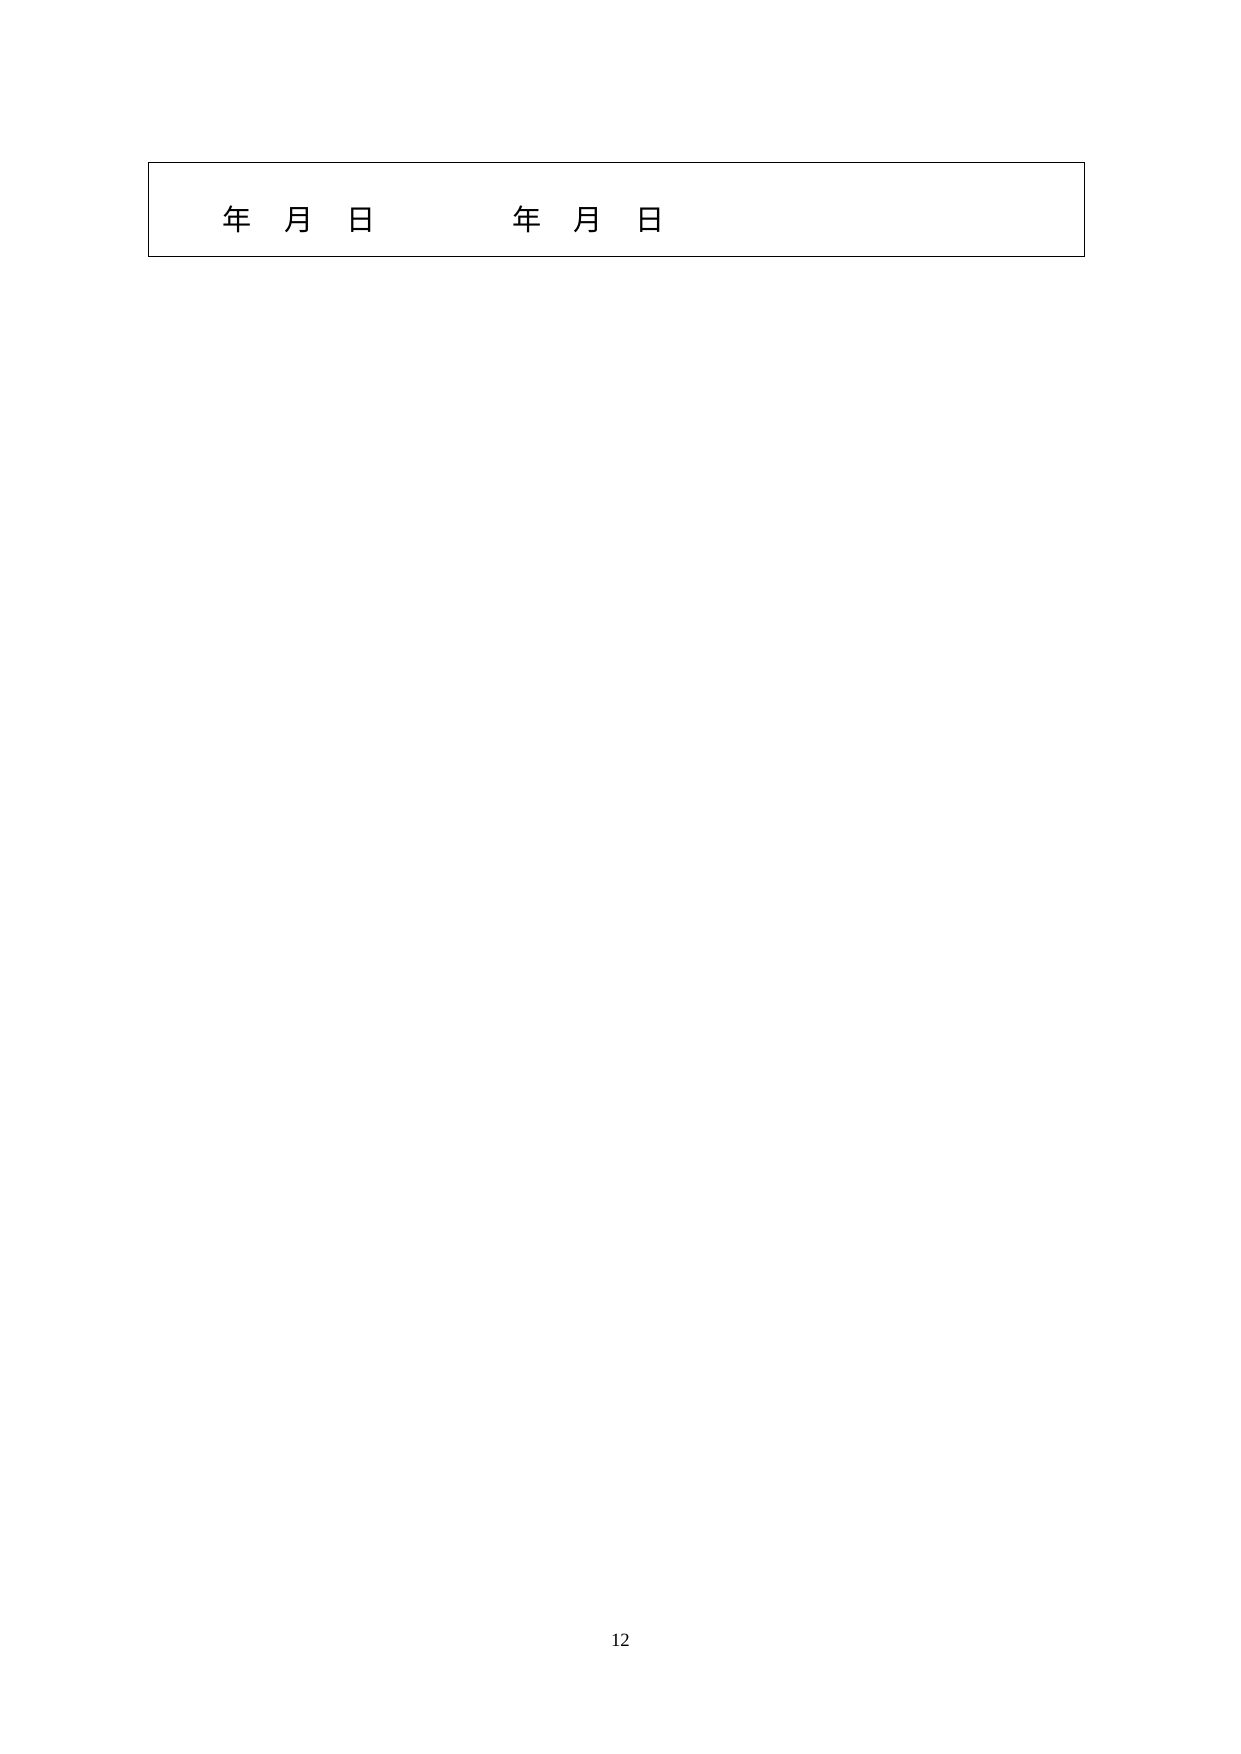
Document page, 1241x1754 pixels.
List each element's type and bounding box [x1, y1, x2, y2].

table_cell [149, 163, 1084, 256]
